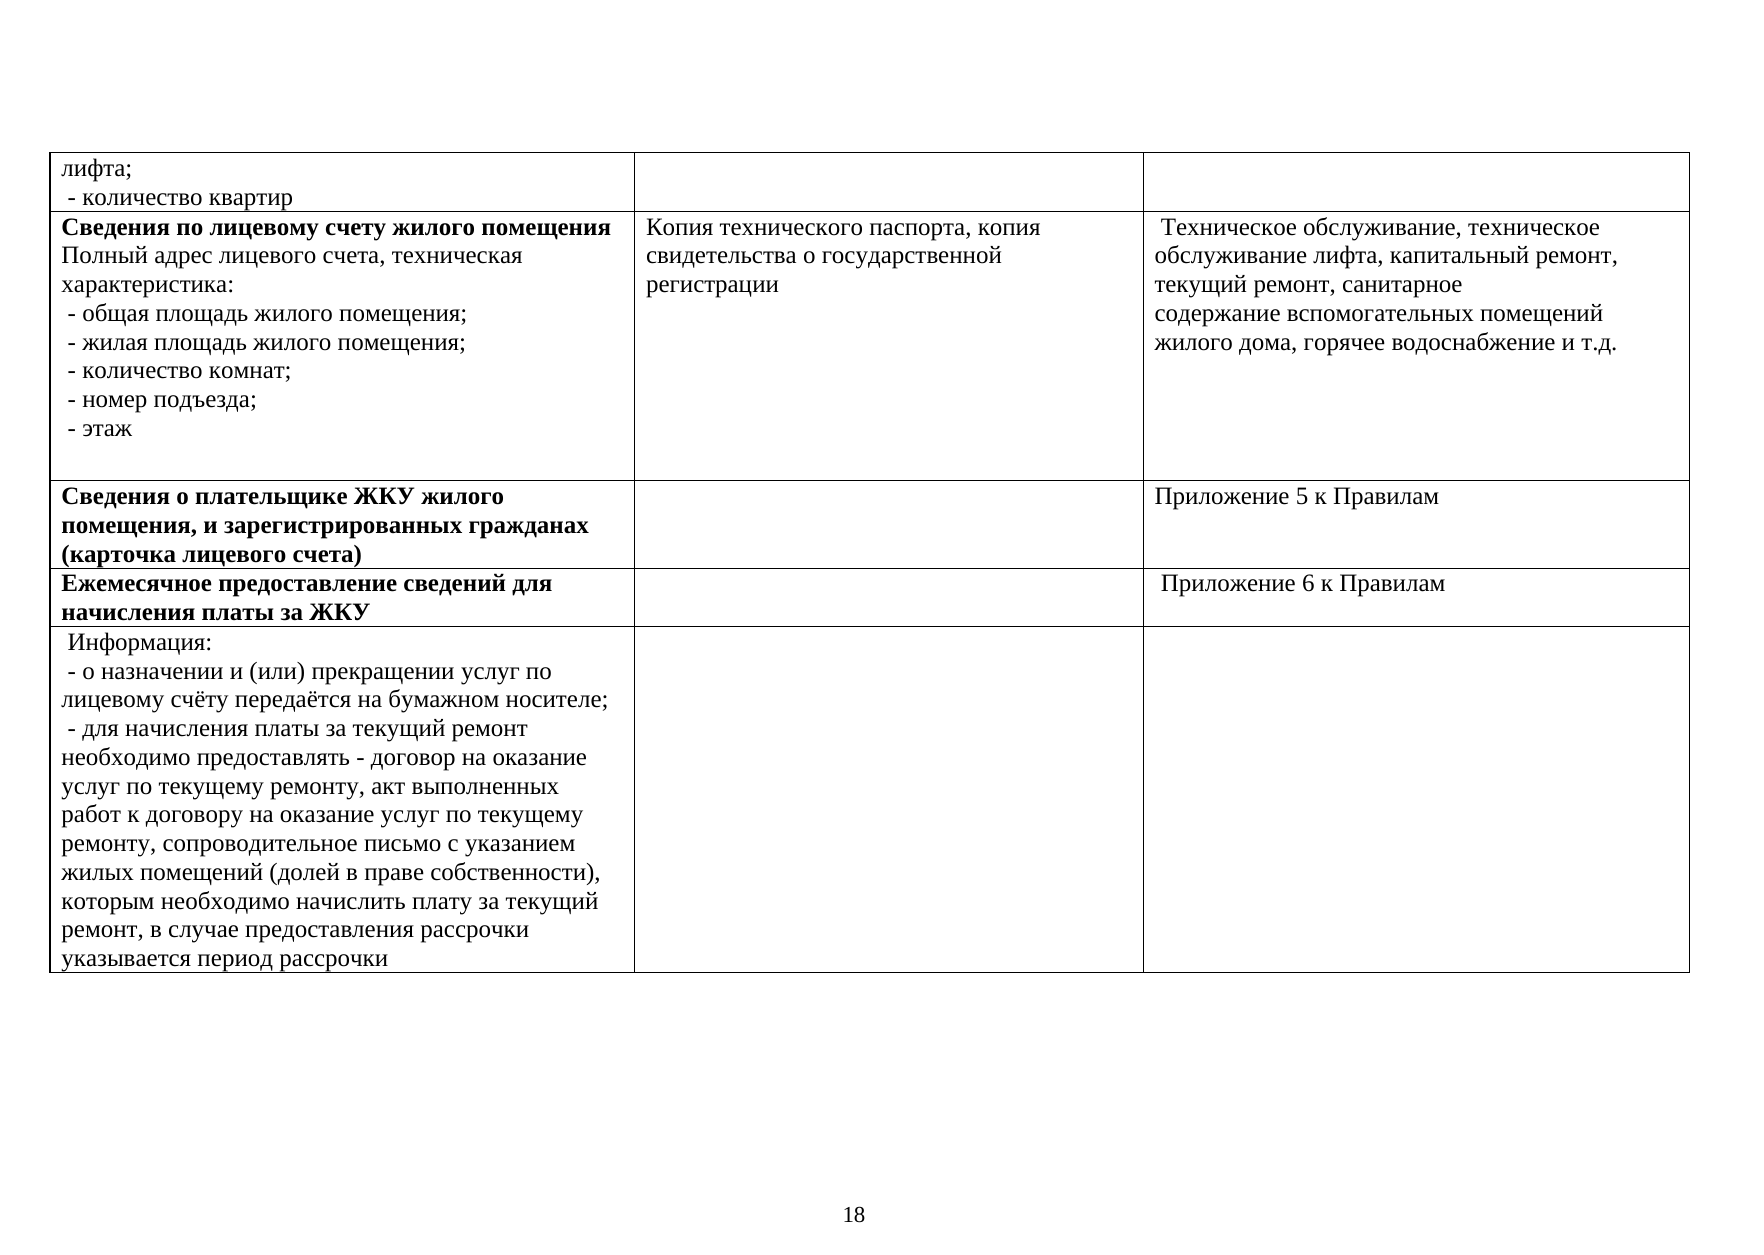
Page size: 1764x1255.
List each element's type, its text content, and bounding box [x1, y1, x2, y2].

table_cell Информация: - о назначении и (или) прекращении услуг по лицевому счёту передаётся на бумажном носителе; - для начисления платы за текущий ремонт необходимо предоставлять - договор на оказание услуг по текущему ремонту, акт выполненных работ к договору на оказание услуг по текущему ремонту, сопроводительное письмо с указанием жилых помещений (долей в праве собственности), которым необходимо начислить плату за текущий ремонт, в случае предоставления рассрочки указывается период рассрочки [51, 627, 634, 972]
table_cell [635, 153, 1143, 211]
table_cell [1144, 153, 1689, 211]
table_cell Приложение 6 к Правилам [1144, 569, 1689, 626]
table_cell Сведения по лицевому счету жилого помещения Полный адрес лицевого счета, техническая характеристика: - общая площадь жилого помещения; - жилая площадь жилого помещения; - количество комнат; - номер подъезда; - этаж [51, 212, 634, 480]
table_cell Сведения о плательщике ЖКУ жилого помещения, и зарегистрированных гражданах (карточка лицевого счета) [51, 481, 634, 567]
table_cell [51, 153, 634, 211]
table_cell [635, 569, 1143, 626]
table_cell Приложение 5 к Правилам [1144, 481, 1689, 567]
table_cell [635, 481, 1143, 567]
table_cell [635, 627, 1143, 972]
table_cell [1144, 627, 1689, 972]
table_cell Копия технического паспорта, копия свидетельства о государственной регистрации [635, 212, 1143, 480]
table_cell Ежемесячное предоставление сведений для начисления платы за ЖКУ [51, 569, 634, 626]
